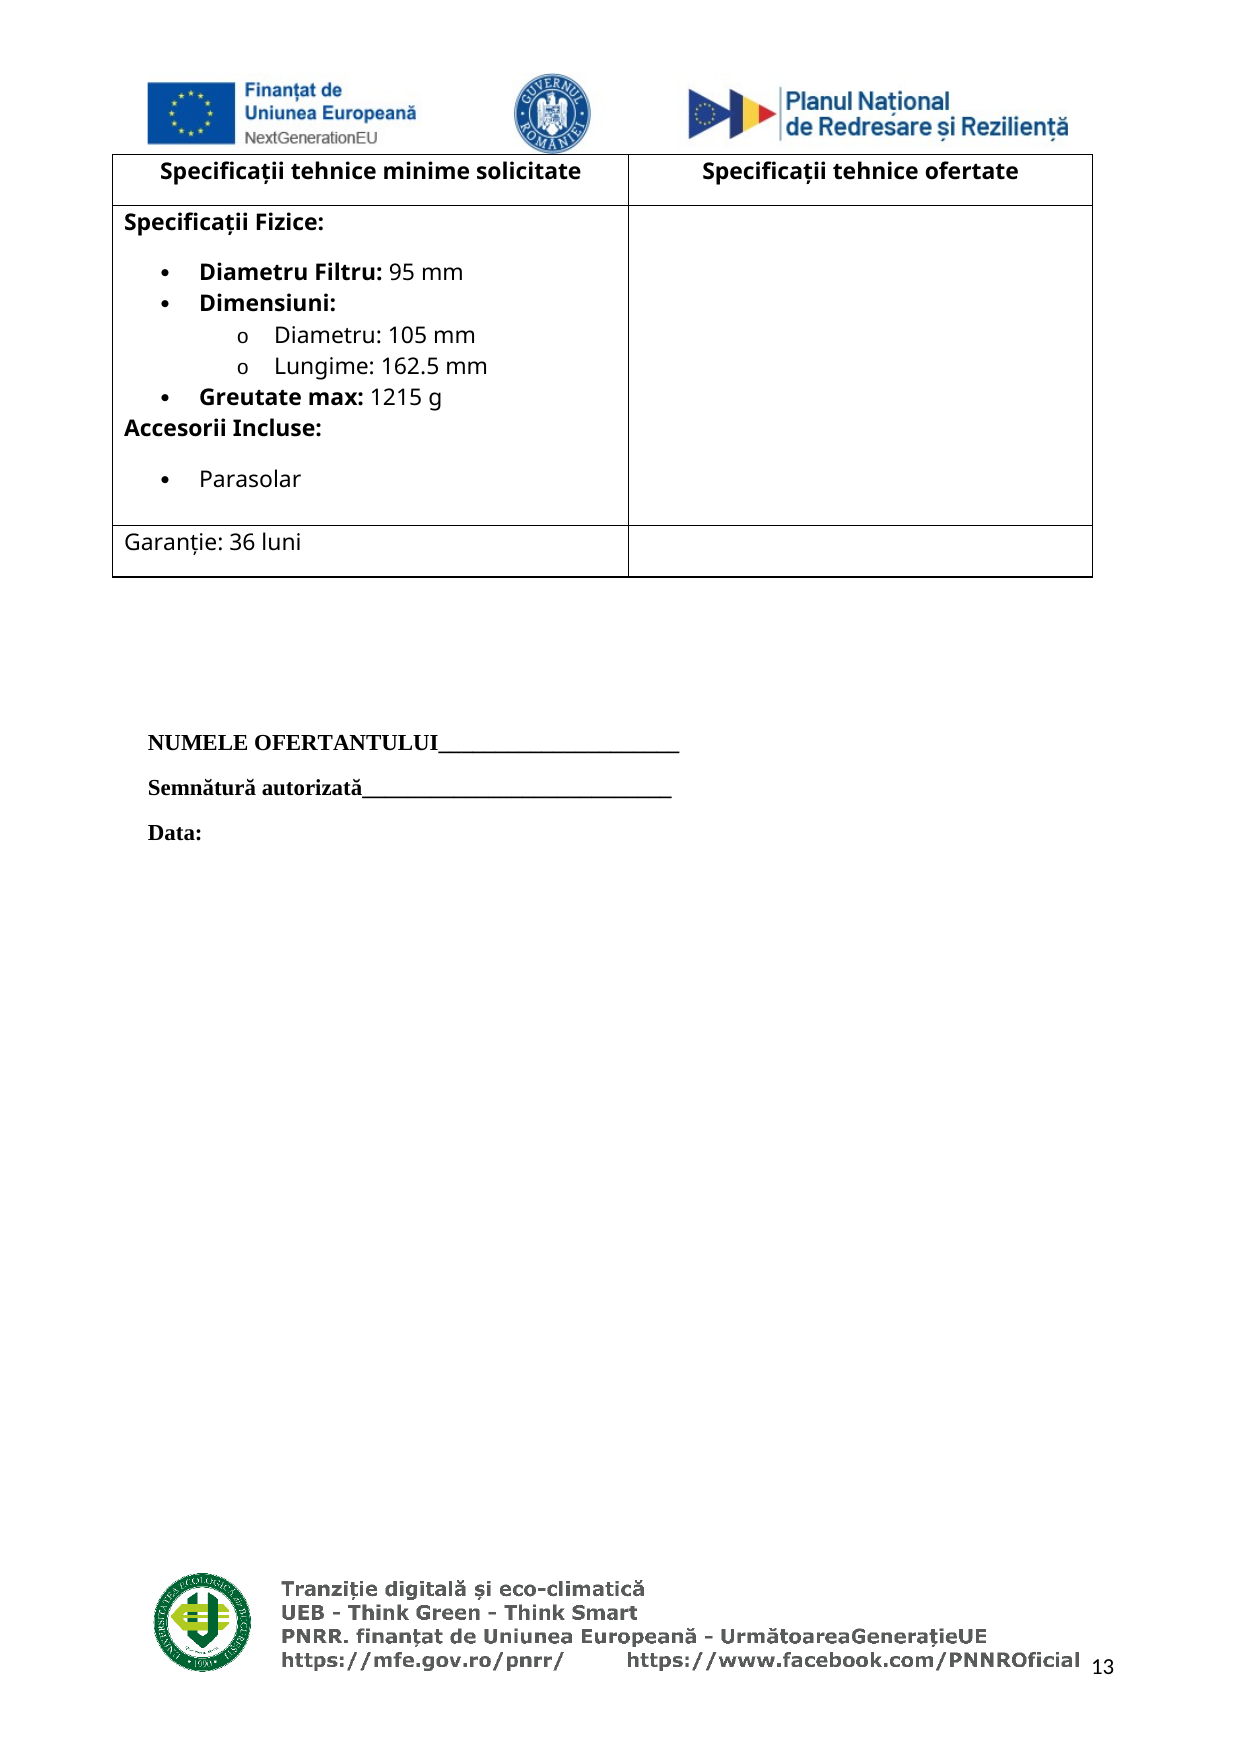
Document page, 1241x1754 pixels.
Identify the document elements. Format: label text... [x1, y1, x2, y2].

text NUMELE OFERTANTULUI_____________________ [148, 729, 1092, 755]
table_header Specificații tehnice minime solicitate [113, 155, 628, 205]
table_header Specificații tehnice ofertate [629, 155, 1092, 205]
table_cell [629, 526, 1092, 576]
picture [147, 73, 1068, 154]
table_cell Garanție: 36 luni [113, 526, 628, 576]
text Data: [148, 819, 1092, 845]
picture [147, 1569, 1091, 1675]
text Semnătură autorizată___________________________ [148, 774, 1092, 800]
table_cell [629, 206, 1092, 525]
